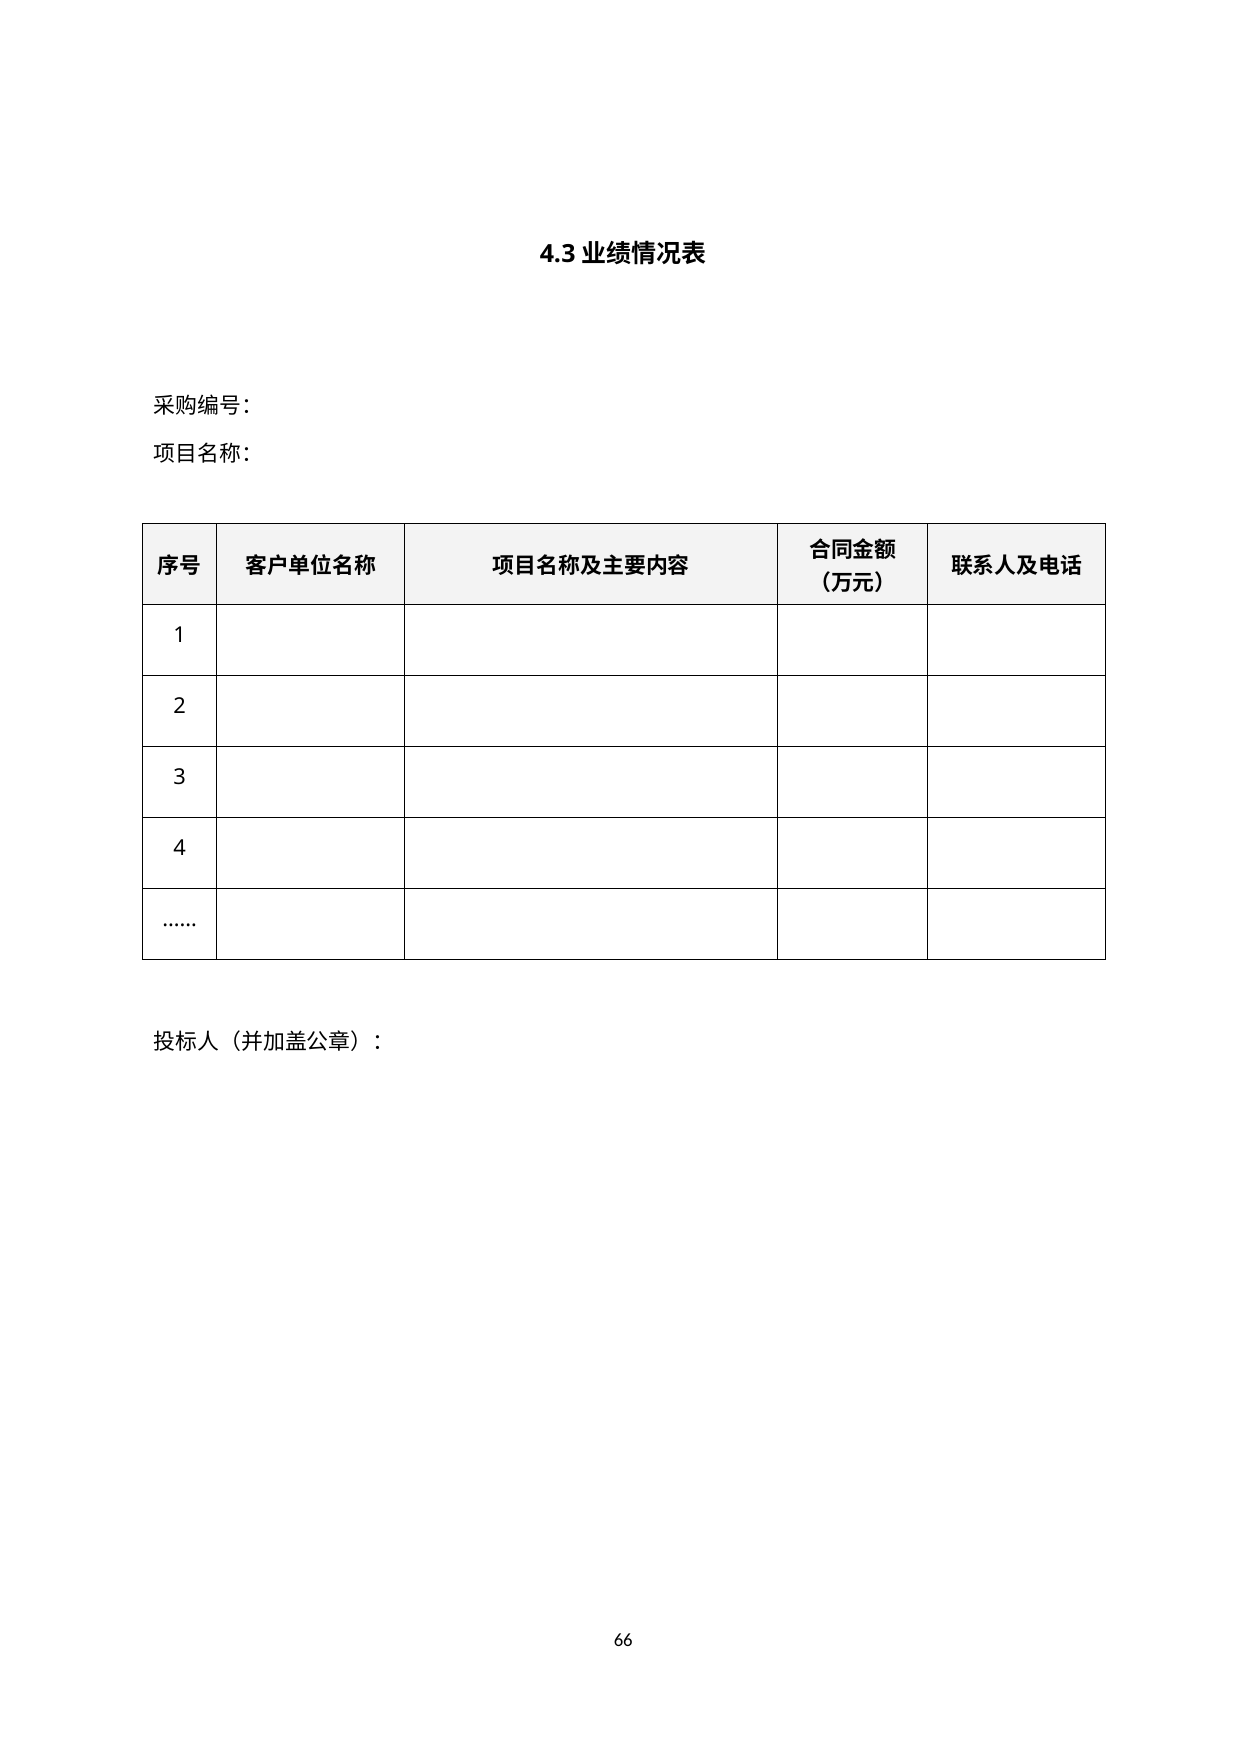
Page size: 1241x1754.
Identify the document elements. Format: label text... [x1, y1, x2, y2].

table_header 合同金额 （万元） [778, 524, 927, 604]
text 投标人（并加盖公章）： [153, 1024, 1093, 1056]
table_cell [928, 889, 1105, 958]
table_cell [405, 605, 777, 675]
table_cell 2 [143, 676, 216, 746]
table_cell [778, 605, 927, 675]
table_cell [928, 676, 1105, 746]
table_cell [928, 605, 1105, 675]
table_cell …… [143, 889, 216, 958]
table_cell [778, 747, 927, 817]
table_cell [217, 605, 404, 675]
table_cell [405, 818, 777, 888]
table_cell [217, 747, 404, 817]
text 采购编号： [153, 387, 1093, 420]
text 4.3 业绩情况表 [153, 219, 1093, 284]
table_header 序号 [143, 524, 216, 604]
table_cell 4 [143, 818, 216, 888]
table_cell [928, 818, 1105, 888]
table_cell [217, 889, 404, 958]
table_cell [778, 676, 927, 746]
table_header 联系人及电话 [928, 524, 1105, 604]
table_cell [405, 676, 777, 746]
table_cell [405, 747, 777, 817]
table_header 客户单位名称 [217, 524, 404, 604]
table_cell 1 [143, 605, 216, 675]
table_cell [928, 747, 1105, 817]
text 项目名称： [153, 436, 1093, 467]
table_cell [405, 889, 777, 958]
table_header 项目名称及主要内容 [405, 524, 777, 604]
table_cell [217, 818, 404, 888]
table_cell [778, 889, 927, 958]
table_cell 3 [143, 747, 216, 817]
table_cell [217, 676, 404, 746]
table_cell [778, 818, 927, 888]
